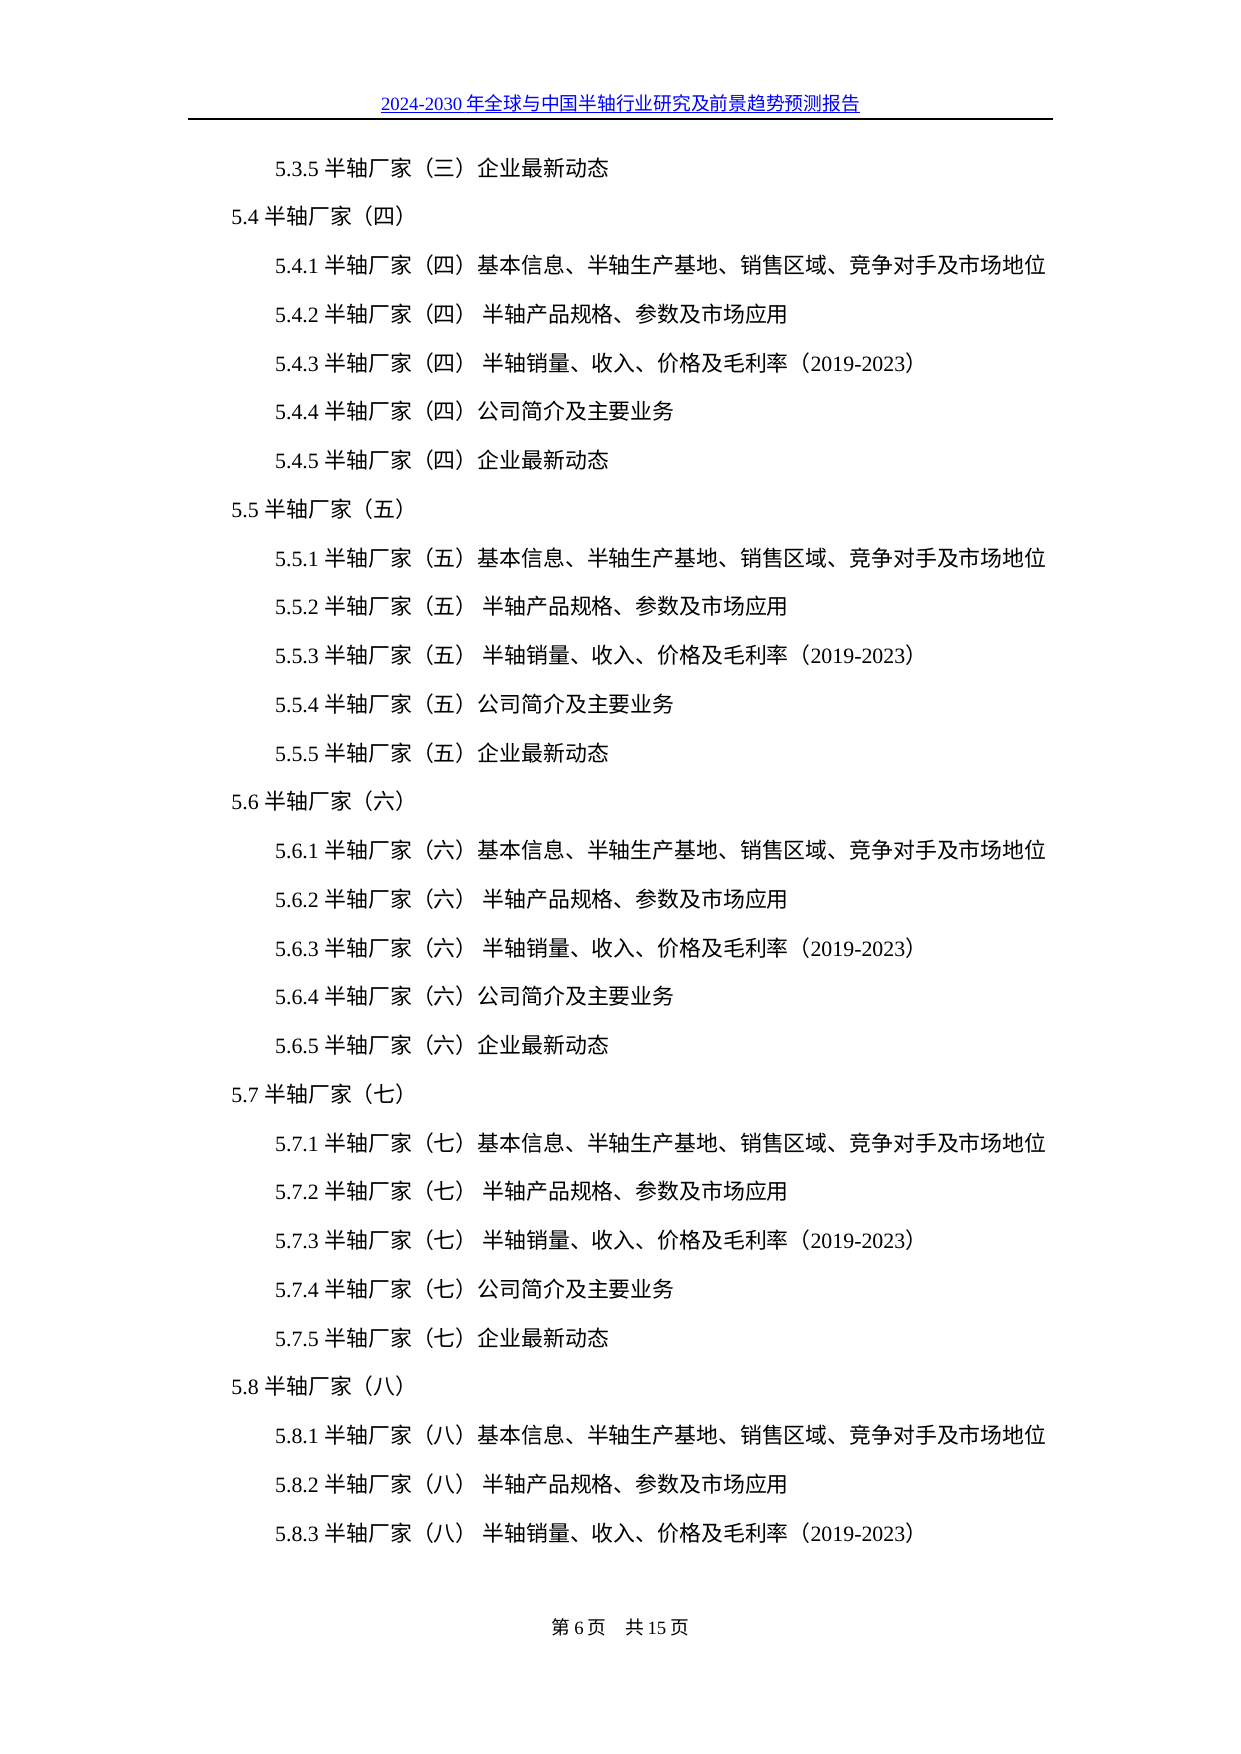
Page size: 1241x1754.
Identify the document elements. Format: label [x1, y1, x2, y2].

text [187, 150, 1053, 1548]
